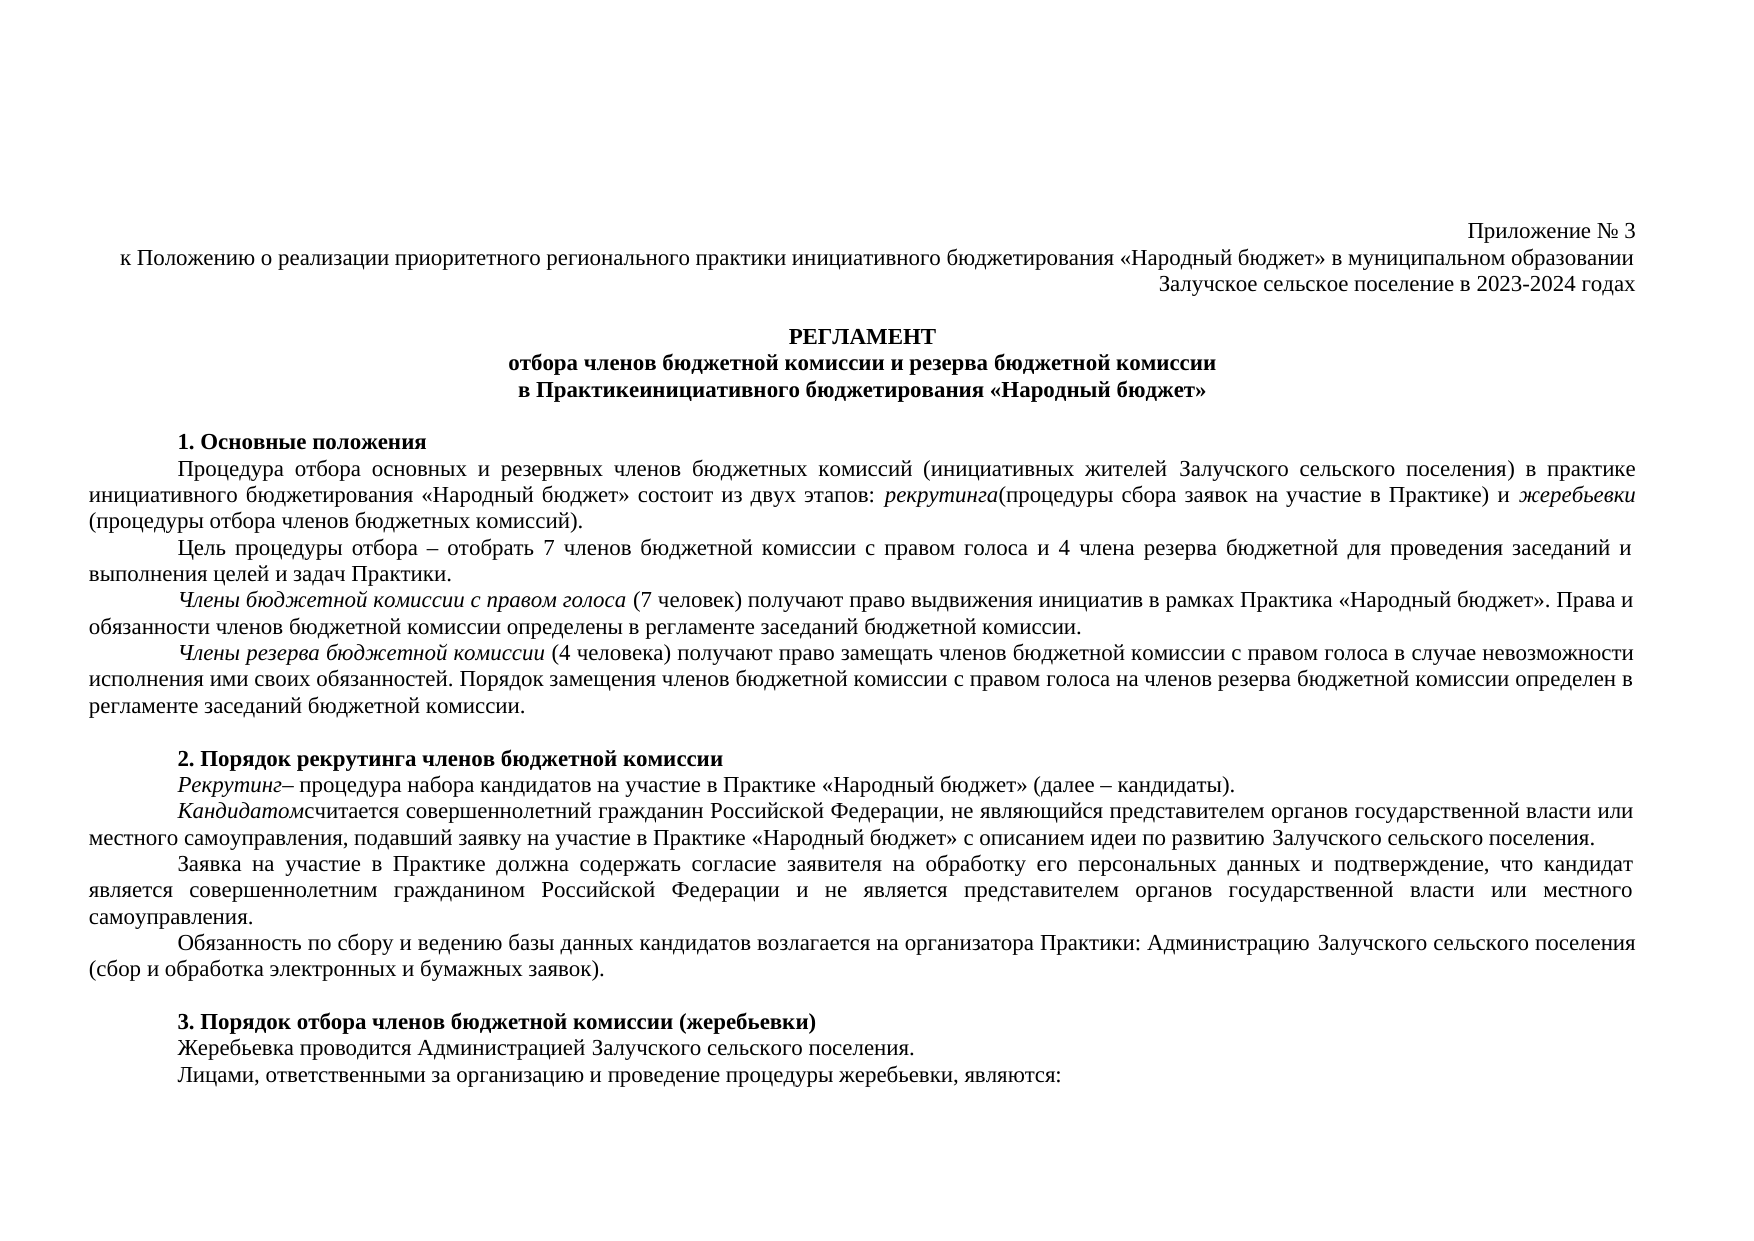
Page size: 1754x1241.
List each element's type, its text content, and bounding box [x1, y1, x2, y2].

text 2. Порядок рекрутинга членов бюджетной комиссии [89, 744, 1636, 771]
text Цель процедуры отбора – отобрать 7 членов бюджетной комиссии с правом голоса и 4 члена резерва бюджетной для проведения заседаний и выполнения целей и задач Практики. [89, 534, 1636, 586]
text Заявка на участие в Практике должна содержать согласие заявителя на обработку его персональных данных и подтверждение, что кандидат является совершеннолетним гражданином Российской Федерации и не является представителем органов государственной власти или местного самоуправления. [89, 850, 1636, 929]
text Члены резерва бюджетной комиссии (4 человека) получают право замещать членов бюджетной комиссии с правом голоса в случае невозможности исполнения ими своих обязанностей. Порядок замещения членов бюджетной комиссии с правом голоса на членов резерва бюджетной комиссии определен в регламенте заседаний бюджетной комиссии. [89, 639, 1636, 718]
text Процедура отбора основных и резервных членов бюджетных комиссий (инициативных жителей Залучского сельского поселения) в практике инициативного бюджетирования «Народный бюджет» состоит из двух этапов: рекрутинга(процедуры сбора заявок на участие в Практике) и жеребьевки (процедуры отбора членов бюджетных комиссий). [89, 455, 1636, 534]
text 1. Основные положения [177, 428, 1636, 455]
text Члены бюджетной комиссии с правом голоса (7 человек) получают право выдвижения инициатив в рамках Практика «Народный бюджет». Права и обязанности членов бюджетной комиссии определены в регламенте заседаний бюджетной комиссии. [89, 586, 1636, 639]
text отбора членов бюджетной комиссии и резерва бюджетной комиссии [89, 349, 1636, 376]
text РЕГЛАМЕНТ [89, 323, 1636, 349]
text в Практикеинициативного бюджетирования «Народный бюджет» [89, 376, 1636, 402]
text Рекрутинг– процедура набора кандидатов на участие в Практике «Народный бюджет» (далее – кандидаты). [89, 771, 1636, 797]
text Приложение № 3 [89, 217, 1636, 244]
text 3. Порядок отбора членов бюджетной комиссии (жеребьевки) [89, 1008, 1636, 1034]
text Кандидатомсчитается совершеннолетний гражданин Российской Федерации, не являющийся представителем органов государственной власти или местного самоуправления, подавший заявку на участие в Практике «Народный бюджет» с описанием идеи по развитию Залучского сельского поселения. [89, 797, 1636, 850]
text Лицами, ответственными за организацию и проведение процедуры жеребьевки, являются: [89, 1061, 1636, 1087]
text к Положению о реализации приоритетного регионального практики инициативного бюджетирования «Народный бюджет» в муниципальном образовании Залучское сельское поселение в 2023-2024 годах [89, 244, 1636, 297]
text Обязанность по сбору и ведению базы данных кандидатов возлагается на организатора Практики: Администрацию Залучского сельского поселения (сбор и обработка электронных и бумажных заявок). [89, 929, 1636, 982]
text Жеребьевка проводится Администрацией Залучского сельского поселения. [89, 1034, 1636, 1061]
